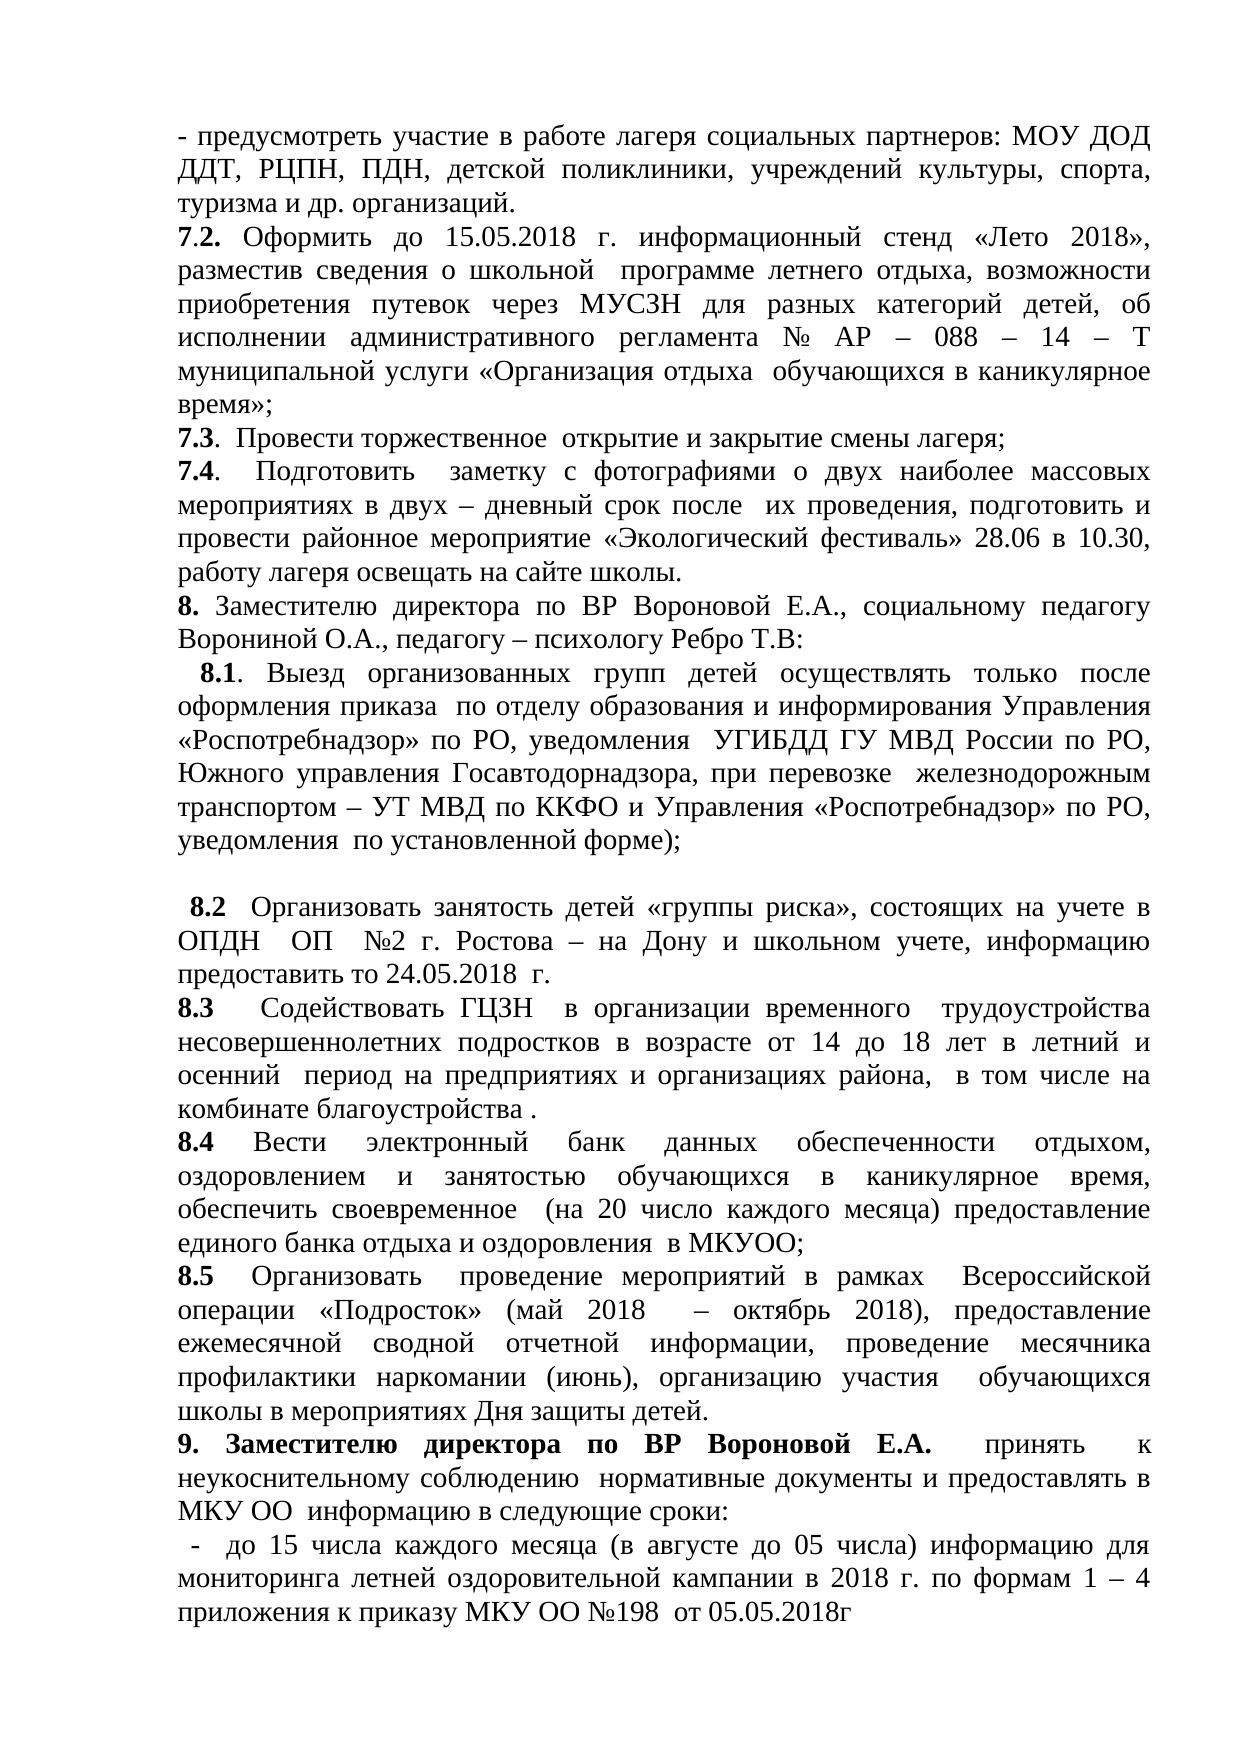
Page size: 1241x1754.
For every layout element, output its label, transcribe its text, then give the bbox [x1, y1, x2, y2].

text 8.2 Организовать занятость детей «группы риска», состоящих на учете в ОПДН ОП №2 г. Ростова – на Дону и школьном учете, информацию предоставить то 24.05.2018 г. [177, 889, 1152, 990]
text 9. Заместителю директора по ВР Вороновой Е.А. принять к неукоснительному соблюдению нормативные документы и предоставлять в МКУ ОО информацию в следующие сроки: [177, 1426, 1152, 1527]
text 8. Заместителю директора по ВР Вороновой Е.А., социальному педагогу Ворониной О.А., педагогу – психологу Ребро Т.В: [177, 588, 1152, 655]
text 8.3 Содействовать ГЦЗН в организации временного трудоустройства несовершеннолетних подростков в возрасте от 14 до 18 лет в летний и осенний период на предприятиях и организациях района, в том числе на комбинате благоустройства . [177, 990, 1152, 1124]
text 8.5 Организовать проведение мероприятий в рамках Всероссийской операции «Подросток» (май 2018 – октябрь 2018), предоставление ежемесячной сводной отчетной информации, проведение месячника профилактики наркомании (июнь), организацию участия обучающихся школы в мероприятиях Дня защиты детей. [177, 1258, 1152, 1426]
text 8.1. Выезд организованных групп детей осуществлять только после оформления приказа по отделу образования и информирования Управления «Роспотребнадзор» по РО, уведомления УГИБДД ГУ МВД России по РО, Южного управления Госавтодорнадзора, при перевозке железнодорожным транспортом – УТ МВД по ККФО и Управления «Роспотребнадзор» по РО, уведомления по установленной форме); [177, 655, 1152, 856]
text 8.4 Вести электронный банк данных обеспеченности отдыхом, оздоровлением и занятостью обучающихся в каникулярное время, обеспечить своевременное (на 20 число каждого месяца) предоставление единого банка отдыха и оздоровления в МКУОО; [177, 1124, 1152, 1258]
text 7.4. Подготовить заметку с фотографиями о двух наиболее массовых мероприятиях в двух – дневный срок после их проведения, подготовить и провести районное мероприятие «Экологический фестиваль» 28.06 в 10.30, работу лагеря освещать на сайте школы. [177, 453, 1152, 588]
text - до 15 числа каждого месяца (в августе до 05 числа) информацию для мониторинга летней оздоровительной кампании в 2018 г. по формам 1 – 4 приложения к приказу МКУ ОО №198 от 05.05.2018г [177, 1527, 1152, 1627]
text 7.3. Провести торжественное открытие и закрытие смены лагеря; [177, 420, 1152, 453]
text 7.2. Оформить до 15.05.2018 г. информационный стенд «Лето 2018», разместив сведения о школьной программе летнего отдыха, возможности приобретения путевок через МУСЗН для разных категорий детей, об исполнении административного регламента № АР – 088 – 14 – Т муниципальной услуги «Организация отдыха обучающихся в каникулярное время»; [177, 219, 1152, 420]
text - предусмотреть участие в работе лагеря социальных партнеров: МОУ ДОД ДДТ, РЦПН, ПДН, детской поликлиники, учреждений культуры, спорта, туризма и др. организаций. [177, 118, 1152, 219]
